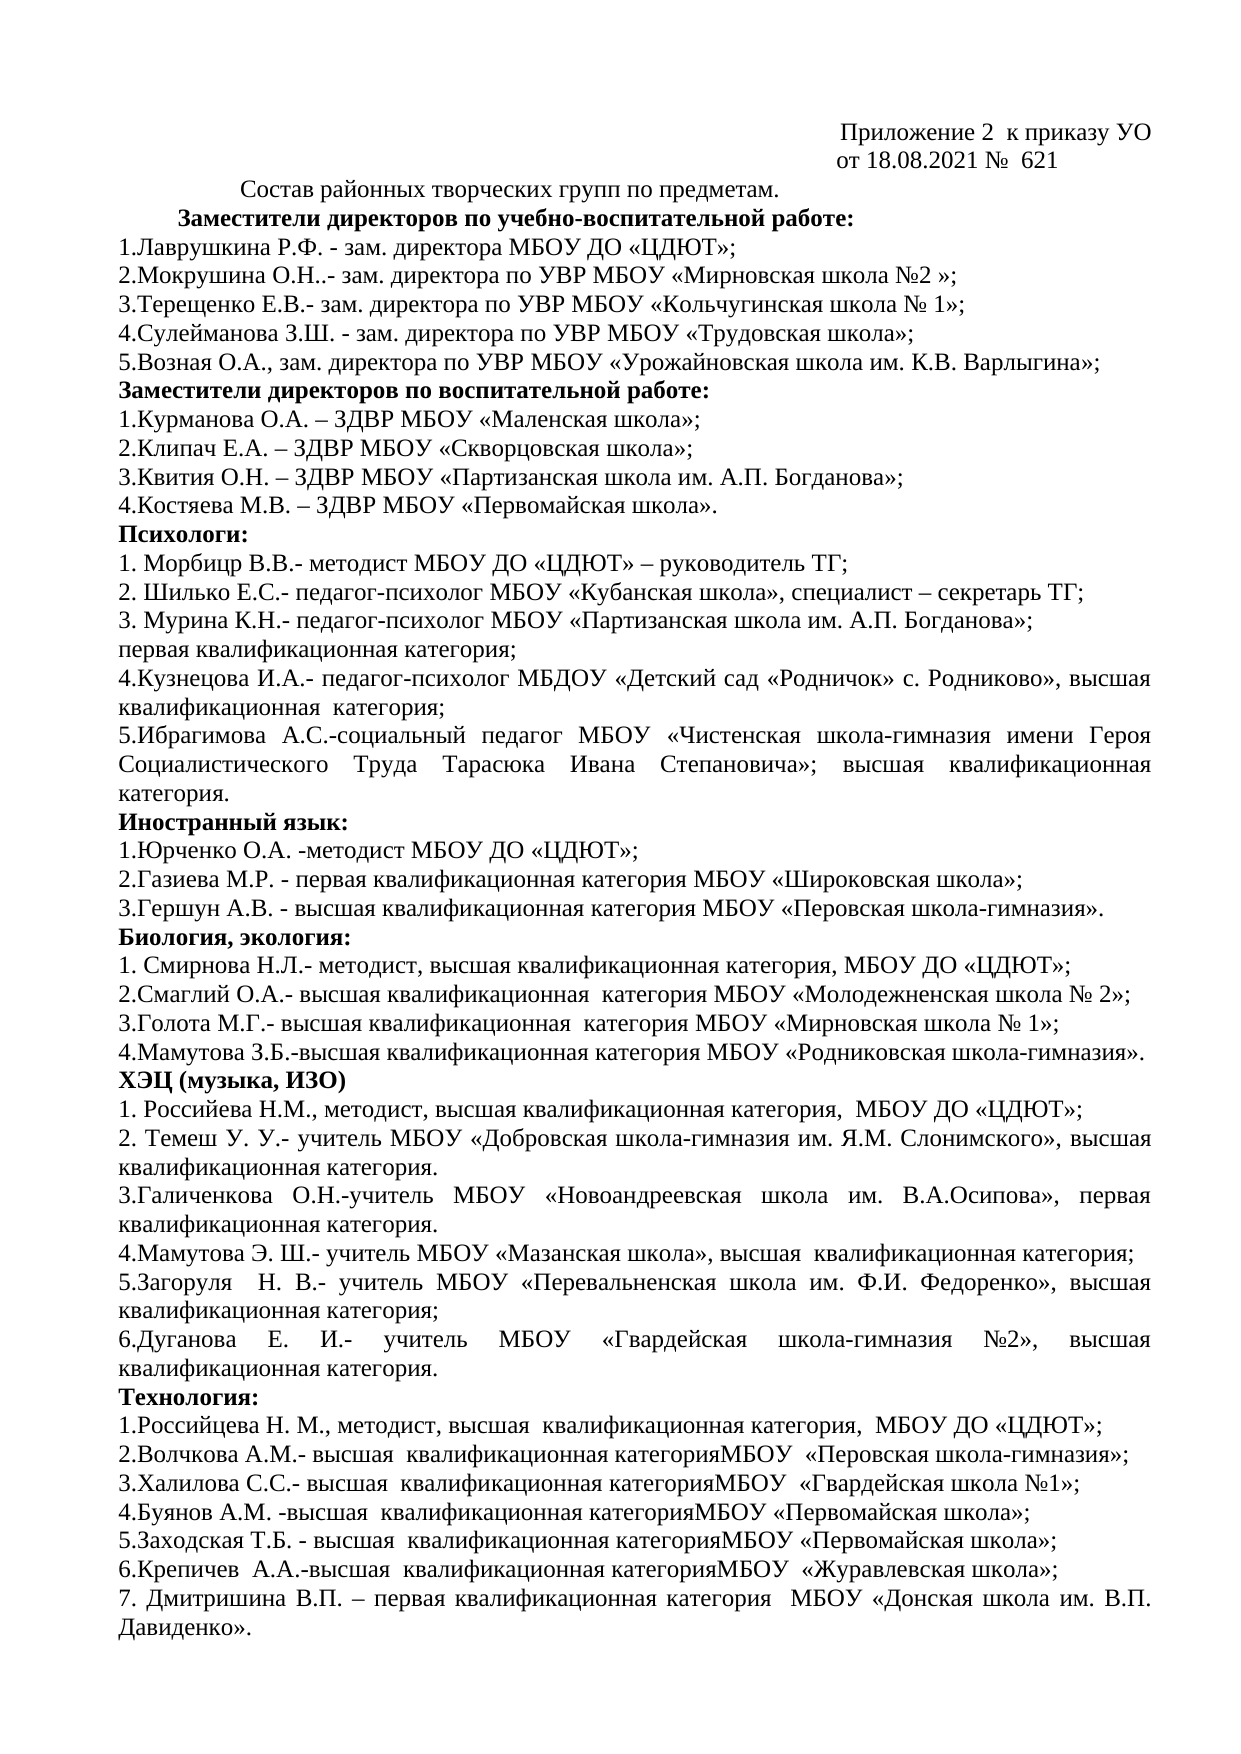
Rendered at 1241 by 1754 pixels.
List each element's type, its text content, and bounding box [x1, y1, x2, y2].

text 3. Мурина К.Н.- педагог-психолог МБОУ «Партизанская школа им. А.П. Богданова»; [118, 605, 1152, 634]
text Заместители директоров по воспитательной работе: [118, 375, 1152, 404]
text 6.Дуганова Е. И.- учитель МБОУ «Гвардейская школа-гимназия №2», высшая квалификационная категория. [118, 1324, 1152, 1382]
text 4.Мамутова Э. Ш.- учитель МБОУ «Мазанская школа», высшая квалификационная категория; [118, 1238, 1152, 1267]
text Состав районных творческих групп по предметам. [177, 174, 1152, 203]
text 5.Заходская Т.Б. - высшая квалификационная категорияМБОУ «Первомайская школа»; [118, 1525, 1152, 1554]
text 3.Халилова С.С.- высшая квалификационная категорияМБОУ «Гвардейская школа №1»; [118, 1468, 1152, 1497]
text Биология, экология: [118, 922, 1152, 950]
text 7. Дмитришина В.П. – первая квалификационная категория МБОУ «Донская школа им. В.П. Давиденко». [118, 1583, 1152, 1640]
text 4.Мамутова З.Б.-высшая квалификационная категория МБОУ «Родниковская школа-гимназия». [118, 1037, 1152, 1065]
text 2. Шилько Е.С.- педагог-психолог МБОУ «Кубанская школа», специалист – секретарь ТГ; [118, 577, 1152, 605]
text 2.Газиева М.Р. - первая квалификационная категория МБОУ «Широковская школа»; [118, 864, 1152, 893]
text 2.Смаглий О.А.- высшая квалификационная категория МБОУ «Молодежненская школа № 2»; [118, 979, 1152, 1008]
text 3.Квития О.Н. – ЗДВР МБОУ «Партизанская школа им. А.П. Богданова»; [118, 462, 1152, 490]
text 3.Галиченкова О.Н.-учитель МБОУ «Новоандреевская школа им. В.А.Осипова», первая квалификационная категория. [118, 1180, 1152, 1238]
text 1.Лаврушкина Р.Ф. - зам. директора МБОУ ДО «ЦДЮТ»; [118, 232, 1152, 260]
text Заместители директоров по учебно-воспитательной работе: [177, 203, 1152, 232]
text 1.Курманова О.А. – ЗДВР МБОУ «Маленская школа»; [118, 404, 1152, 433]
text Иностранный язык: [118, 807, 1152, 835]
text 2. Темеш У. У.- учитель МБОУ «Добровская школа-гимназия им. Я.М. Слонимского», высшая квалификационная категория. [118, 1123, 1152, 1180]
text 1.Российцева Н. М., методист, высшая квалификационная категория, МБОУ ДО «ЦДЮТ»; [118, 1410, 1152, 1439]
text 4.Буянов А.М. -высшая квалификационная категорияМБОУ «Первомайская школа»; [118, 1497, 1152, 1525]
text Приложение 2 к приказу УО [118, 117, 1152, 145]
text 2.Волчкова А.М.- высшая квалификационная категорияМБОУ «Перовская школа-гимназия»; [118, 1439, 1152, 1468]
text 5.Ибрагимова А.С.-социальный педагог МБОУ «Чистенская школа-гимназия имени Героя Социалистического Труда Тарасюка Ивана Степановича»; высшая квалификационная категория. [118, 720, 1152, 807]
text 1. Российева Н.М., методист, высшая квалификационная категория, МБОУ ДО «ЦДЮТ»; [118, 1094, 1152, 1123]
text 4.Сулейманова З.Ш. - зам. директора по УВР МБОУ «Трудовская школа»; [118, 318, 1152, 347]
text 6.Крепичев А.А.-высшая квалификационная категорияМБОУ «Журавлевская школа»; [118, 1554, 1152, 1583]
text 3.Гершун А.В. - высшая квалификационная категория МБОУ «Перовская школа-гимназия». [118, 893, 1152, 922]
text 5.Возная О.А., зам. директора по УВР МБОУ «Урожайновская школа им. К.В. Варлыгина»; [118, 347, 1152, 375]
text 2.Клипач Е.А. – ЗДВР МБОУ «Скворцовская школа»; [118, 433, 1152, 462]
text 4.Костяева М.В. – ЗДВР МБОУ «Первомайская школа». [118, 490, 1152, 519]
text первая квалификационная категория; [118, 634, 1152, 663]
text Технология: [118, 1382, 1152, 1410]
text от 18.08.2021 № 621 [118, 145, 1152, 174]
text 1. Морбицр В.В.- методист МБОУ ДО «ЦДЮТ» – руководитель ТГ; [118, 548, 1152, 577]
text 3.Голота М.Г.- высшая квалификационная категория МБОУ «Мирновская школа № 1»; [118, 1008, 1152, 1037]
text 2.Мокрушина О.Н..- зам. директора по УВР МБОУ «Мирновская школа №2 »; [118, 260, 1152, 289]
text 3.Терещенко Е.В.- зам. директора по УВР МБОУ «Кольчугинская школа № 1»; [118, 289, 1152, 318]
text 4.Кузнецова И.А.- педагог-психолог МБДОУ «Детский сад «Родничок» с. Родниково», высшая квалификационная категория; [118, 663, 1152, 720]
text Психологи: [118, 519, 1152, 548]
text ХЭЦ (музыка, ИЗО) [118, 1065, 1152, 1094]
text 1. Смирнова Н.Л.- методист, высшая квалификационная категория, МБОУ ДО «ЦДЮТ»; [118, 950, 1152, 979]
text 1.Юрченко О.А. -методист МБОУ ДО «ЦДЮТ»; [118, 835, 1152, 864]
text 5.Загоруля Н. В.- учитель МБОУ «Перевальненская школа им. Ф.И. Федоренко», высшая квалификационная категория; [118, 1267, 1152, 1324]
